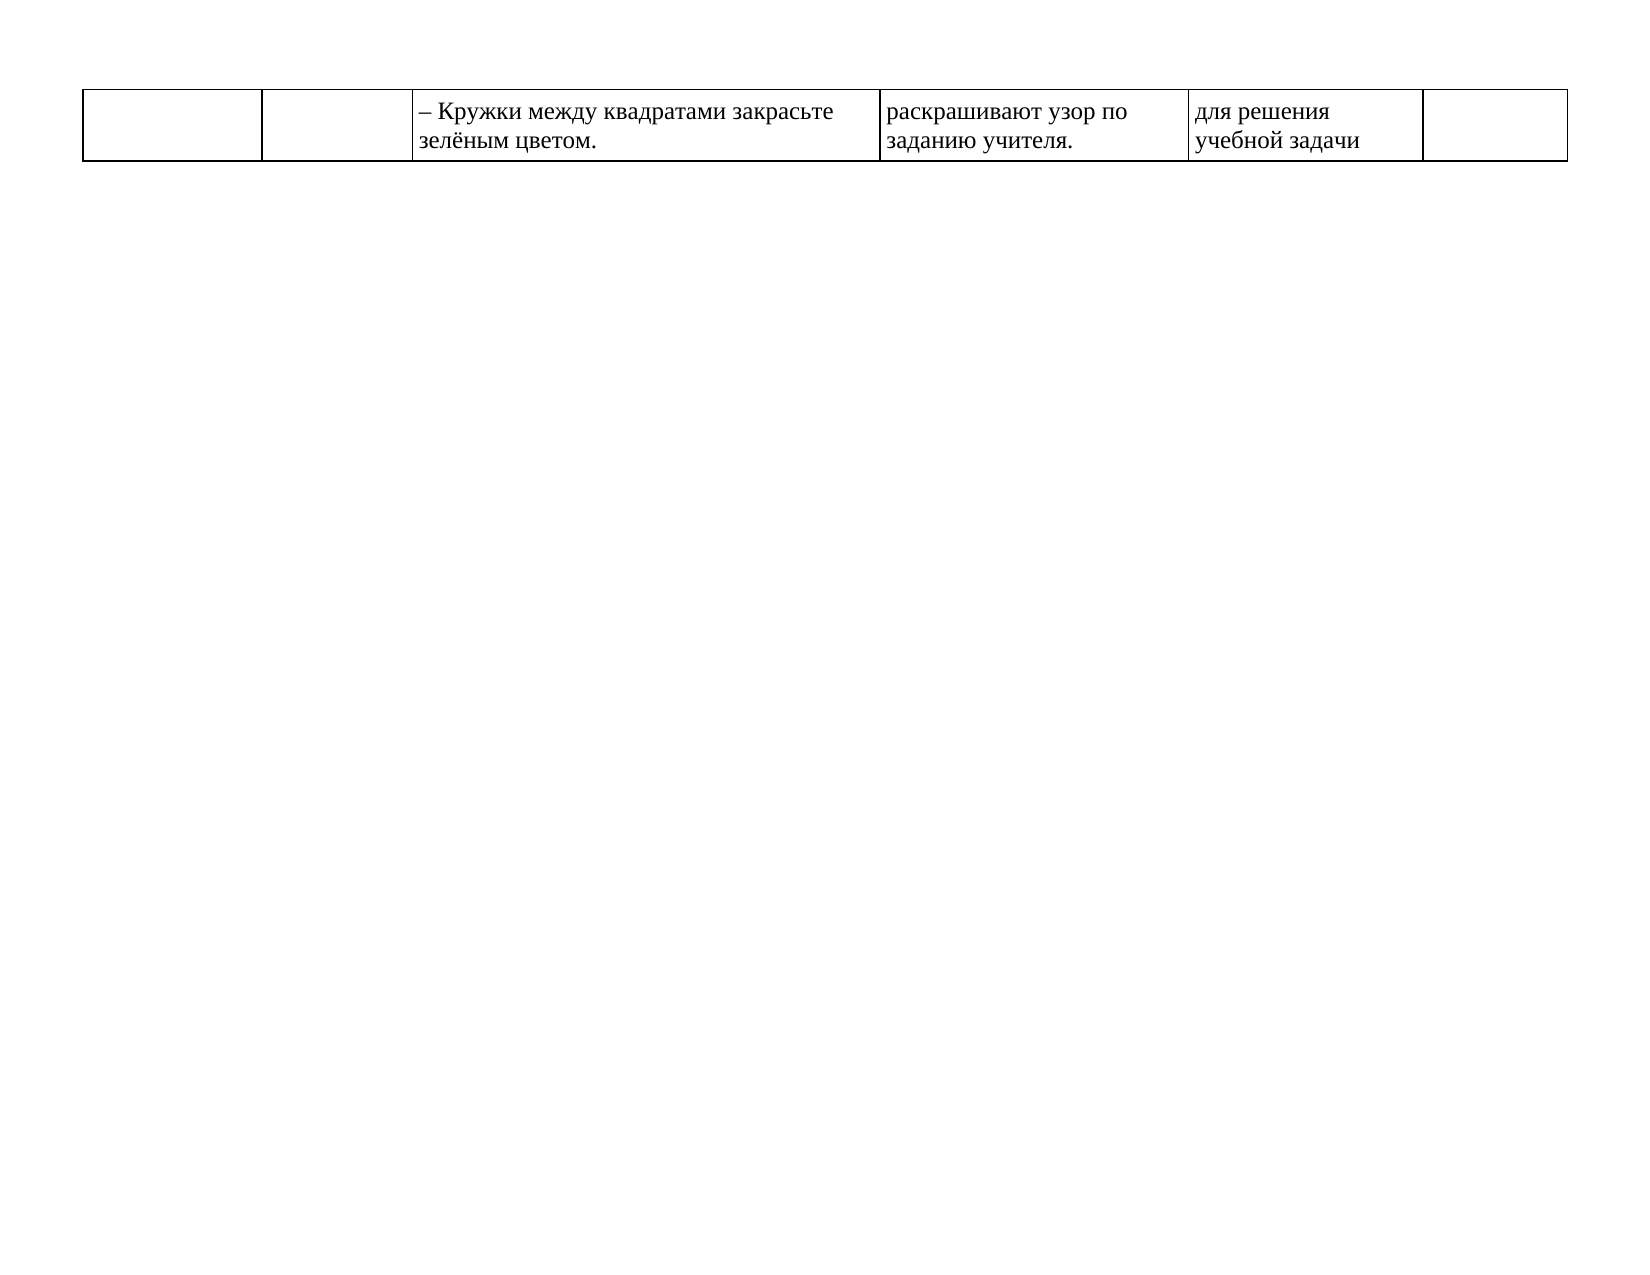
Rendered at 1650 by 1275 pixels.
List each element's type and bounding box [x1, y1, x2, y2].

table_cell [1189, 90, 1422, 160]
table_cell [263, 90, 412, 160]
table_cell [1424, 90, 1567, 160]
table_cell [881, 90, 1188, 160]
table_cell [413, 90, 879, 160]
table_cell [84, 90, 261, 160]
